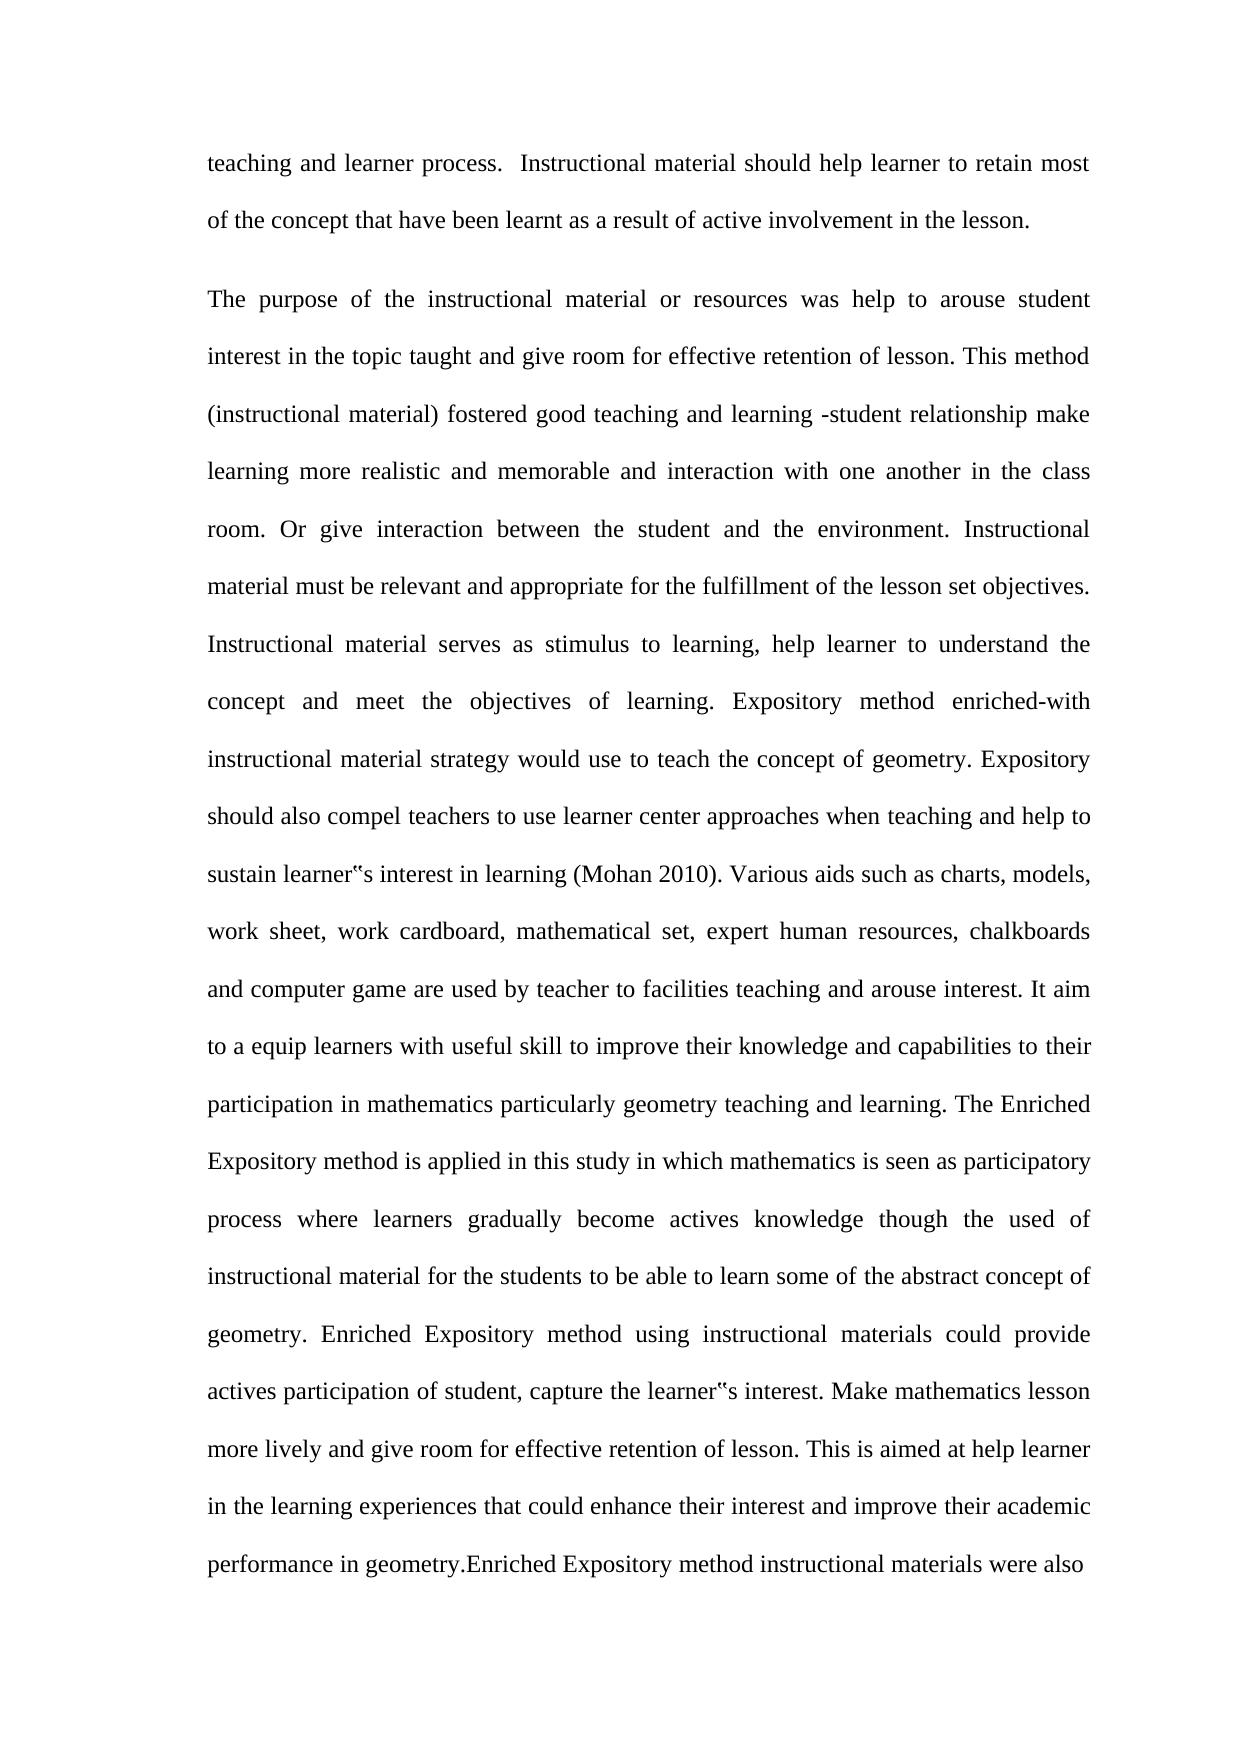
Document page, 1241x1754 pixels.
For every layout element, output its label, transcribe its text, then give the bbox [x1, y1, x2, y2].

text The purpose of the instructional material or resources was help to arouse student interest in the topic taught and give room for effective retention of lesson. This method (instructional material) fostered good teaching and learning -student relationship make learning more realistic and memorable and interaction with one another in the class room. Or give interaction between the student and the environment. Instructional material must be relevant and appropriate for the fulfillment of the lesson set objectives. Instructional material serves as stimulus to learning, help learner to understand the concept and meet the objectives of learning. Expository method enriched-with instructional material strategy would use to teach the concept of geometry. Expository should also compel teachers to use learner center approaches when teaching and help to sustain learner‟s interest in learning (Mohan 2010). Various aids such as charts, models, work sheet, work cardboard, mathematical set, expert human resources, chalkboards and computer game are used by teacher to facilities teaching and arouse interest. It aim to a equip learners with useful skill to improve their knowledge and capabilities to their participation in mathematics particularly geometry teaching and learning. The Enriched Expository method is applied in this study in which mathematics is seen as participatory process where learners gradually become actives knowledge though the used of instructional material for the students to be able to learn some of the abstract concept of geometry. Enriched Expository method using instructional materials could provide actives participation of student, capture the learner‟s interest. Make mathematics lesson more lively and give room for effective retention of lesson. This is aimed at help learner in the learning experiences that could enhance their interest and improve their academic performance in geometry.Enriched Expository method instructional materials were also [207, 284, 1091, 1578]
text teaching and learner process. Instructional material should help learner to retain most of the concept that have been learnt as a result of active involvement in the lesson. [207, 148, 1089, 234]
